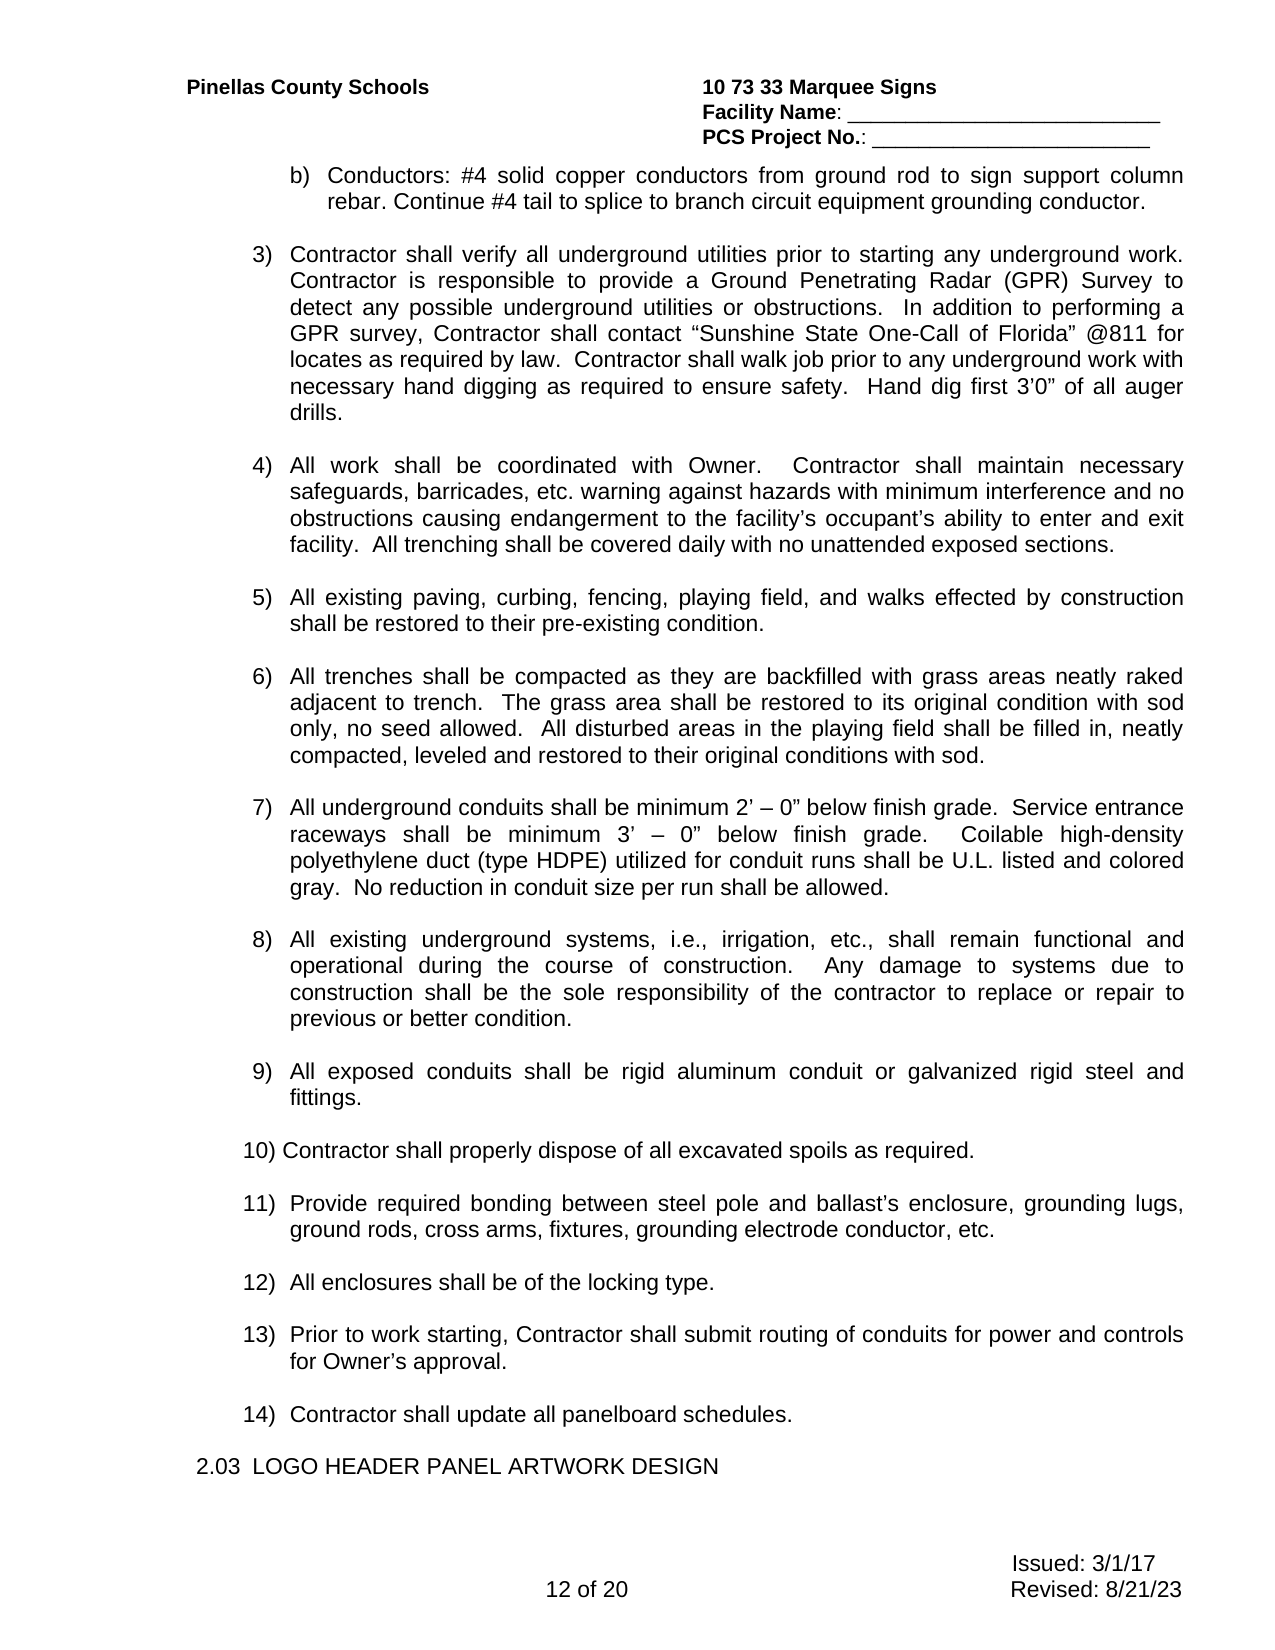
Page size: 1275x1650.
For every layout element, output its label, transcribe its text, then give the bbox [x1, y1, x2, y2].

text 4) All work shall be coordinated with Owner. Contractor shall maintain necessary safeguards, barricades, etc. warning against hazards with minimum interference and no obstructions causing endangerment to the facility’s occupant’s ability to enter and exit facility. All trenching shall be covered daily with no unattended exposed sections. [252, 452, 1185, 557]
text 11) Provide required bonding between steel pole and ballast’s enclosure, grounding lugs, ground rods, cross arms, fixtures, grounding electrode conductor, etc. [243, 1190, 1185, 1242]
list Conductors: #4 solid copper conductors from ground rod to sign support column rebar. Continue #4 tail to splice to branch circuit equipment grounding conductor. [289, 162, 1185, 214]
text 5) All existing paving, curbing, fencing, playing field, and walks effected by construction shall be restored to their pre-existing condition. [252, 583, 1185, 636]
text 12) All enclosures shall be of the locking type. [243, 1269, 1185, 1295]
text 8) All existing underground systems, i.e., irrigation, etc., shall remain functional and operational during the course of construction. Any damage to systems due to construction shall be the sole responsibility of the contractor to replace or repair to previous or better condition. [252, 926, 1185, 1032]
text 2.03 LOGO HEADER PANEL ARTWORK DESIGN [196, 1453, 1185, 1479]
text 10) Contractor shall properly dispose of all excavated spoils as required. [243, 1137, 1185, 1163]
text 9) All exposed conduits shall be rigid aluminum conduit or galvanized rigid steel and fittings. [252, 1058, 1185, 1111]
text 3) Contractor shall verify all underground utilities prior to starting any underground work. Contractor is responsible to provide a Ground Penetrating Radar (GPR) Survey to detect any possible underground utilities or obstructions. In addition to performing a GPR survey, Contractor shall contact “Sunshine State One-Call of Florida” @811 for locates as required by law. Contractor shall walk job prior to any underground work with necessary hand digging as required to ensure safety. Hand dig first 3’0” of all auger drills. [252, 241, 1185, 425]
text 13) Prior to work starting, Contractor shall submit routing of conduits for power and controls for Owner’s approval. [243, 1321, 1185, 1374]
text 6) All trenches shall be compacted as they are backfilled with grass areas neatly raked adjacent to trench. The grass area shall be restored to its original condition with sod only, no seed allowed. All disturbed areas in the playing field shall be filled in, neatly compacted, leveled and restored to their original conditions with sod. [252, 663, 1185, 768]
text 14) Contractor shall update all panelboard schedules. [243, 1401, 1185, 1427]
text 7) All underground conduits shall be minimum 2’ – 0” below finish grade. Service entrance raceways shall be minimum 3’ – 0” below finish grade. Coilable high-density polyethylene duct (type HDPE) utilized for conduit runs shall be U.L. listed and colored gray. No reduction in conduit size per run shall be allowed. [252, 794, 1185, 900]
